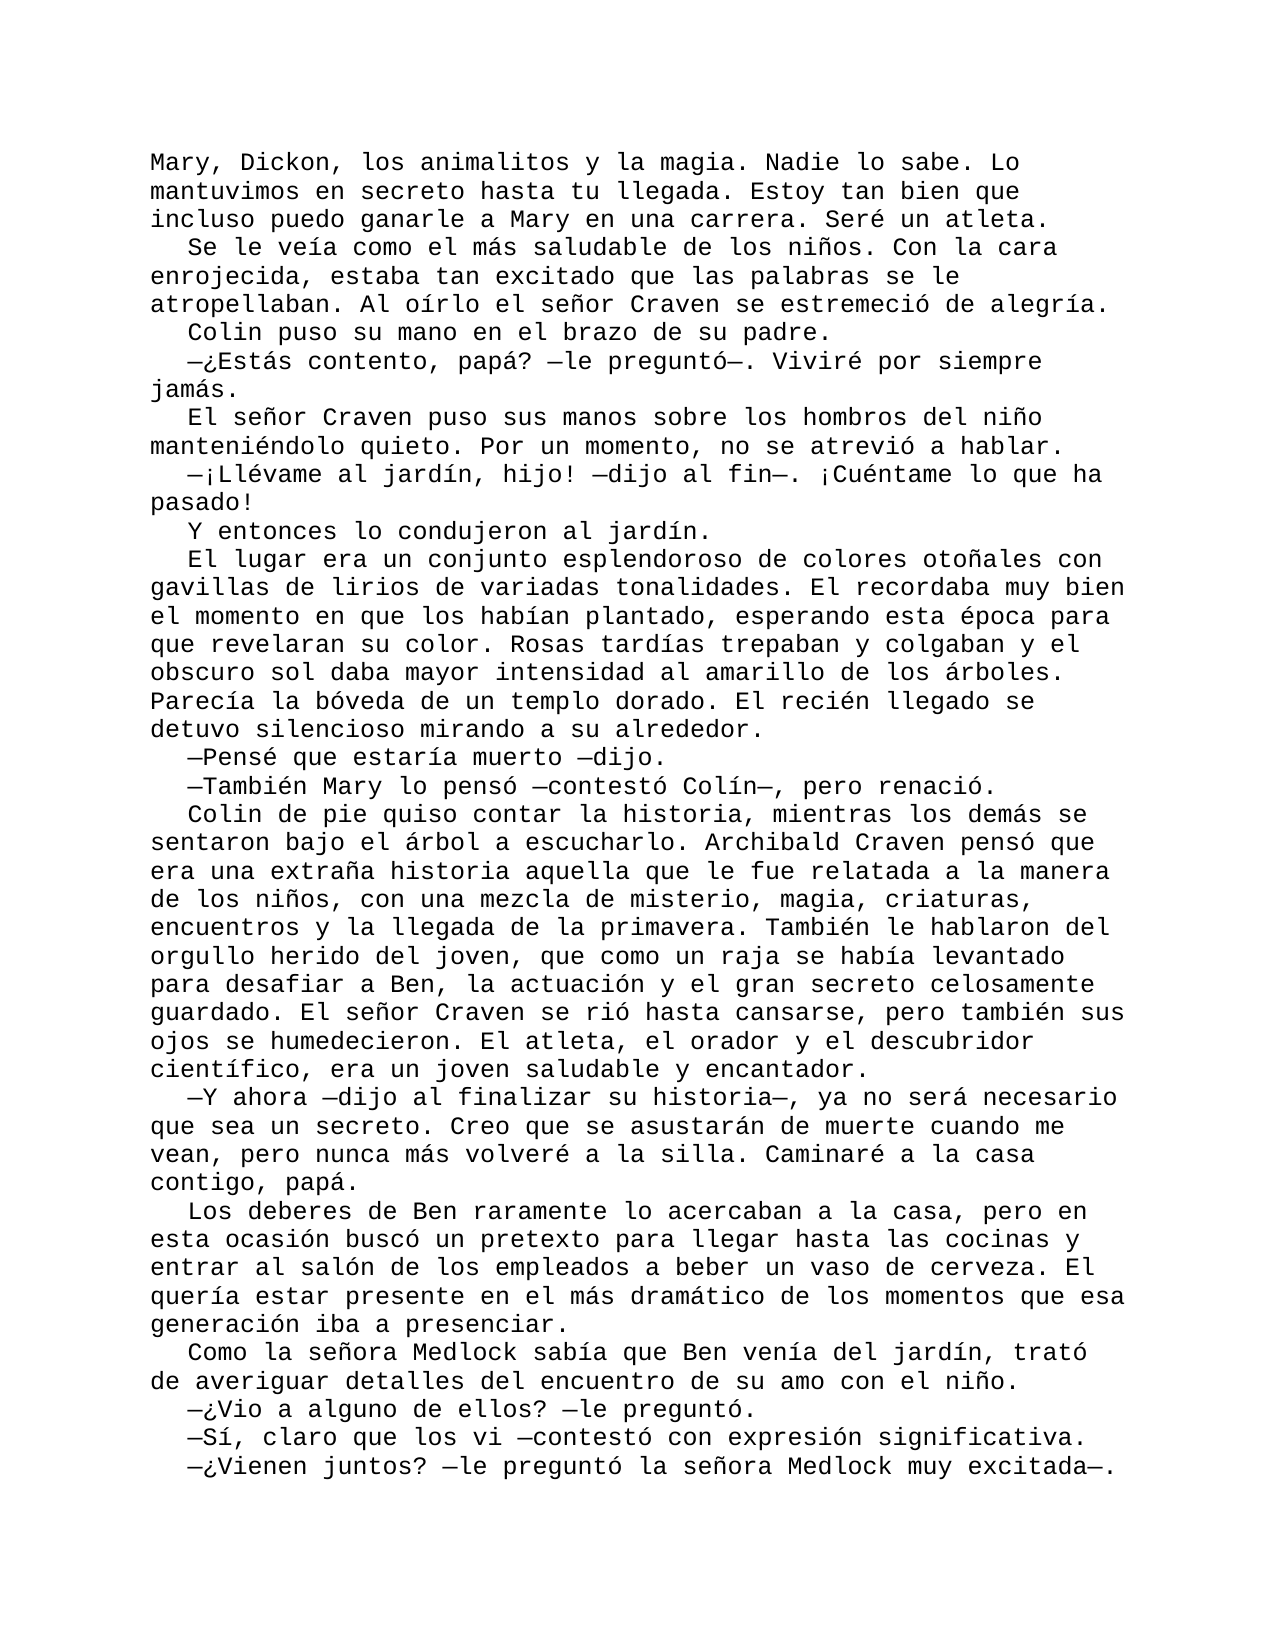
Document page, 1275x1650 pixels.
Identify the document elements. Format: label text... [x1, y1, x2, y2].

text Y entonces lo condujeron al jardín. [150, 518, 1125, 547]
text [150, 150, 1125, 235]
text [150, 1453, 1125, 1482]
text Como la señora Medlock sabía que Ben venía del jardín, trató de averiguar detalles del encuentro de su amo con el niño. [150, 1340, 1125, 1397]
text Colin de pie quiso contar la historia, mientras los demás se sentaron bajo el árbol a escucharlo. Archibald Craven pensó que era una extraña historia aquella que le fue relatada a la manera de los niños, con una mezcla de misterio, magia, criaturas, encuentros y la llegada de la primavera. También le hablaron del orgullo herido del joven, que como un raja se había levantado para desafiar a Ben, la actuación y el gran secreto celosamente guardado. El señor Craven se rió hasta cansarse, pero también sus ojos se humedecieron. El atleta, el orador y el descubridor científico, era un joven saludable y encantador. [150, 802, 1125, 1085]
text —¡Llévame al jardín, hijo! —dijo al fin—. ¡Cuéntame lo que ha pasado! [150, 462, 1125, 518]
text El lugar era un conjunto esplendoroso de colores otoñales con gavillas de lirios de variadas tonalidades. El recordaba muy bien el momento en que los habían plantado, esperando esta época para que revelaran su color. Rosas tardías trepaban y colgaban y el obscuro sol daba mayor intensidad al amarillo de los árboles. Parecía la bóveda de un templo dorado. El recién llegado se detuvo silencioso mirando a su alrededor. [150, 547, 1125, 745]
text —Sí, claro que los vi —contestó con expresión significativa. [150, 1425, 1125, 1453]
text Los deberes de Ben raramente lo acercaban a la casa, pero en esta ocasión buscó un pretexto para llegar hasta las cocinas y entrar al salón de los empleados a beber un vaso de cerveza. El quería estar presente en el más dramático de los momentos que esa generación iba a presenciar. [150, 1198, 1125, 1340]
text —¿Estás contento, papá? —le preguntó—. Viviré por siempre jamás. [150, 348, 1125, 405]
text —Pensé que estaría muerto —dijo. [150, 745, 1125, 773]
text Colin puso su mano en el brazo de su padre. [150, 320, 1125, 348]
text —¿Vio a alguno de ellos? —le preguntó. [150, 1397, 1125, 1425]
text El señor Craven puso sus manos sobre los hombros del niño manteniéndolo quieto. Por un momento, no se atrevió a hablar. [150, 405, 1125, 462]
text Se le veía como el más saludable de los niños. Con la cara enrojecida, estaba tan excitado que las palabras se le atropellaban. Al oírlo el señor Craven se estremeció de alegría. [150, 235, 1125, 320]
text —Y ahora —dijo al finalizar su historia—, ya no será necesario que sea un secreto. Creo que se asustarán de muerte cuando me vean, pero nunca más volveré a la silla. Caminaré a la casa contigo, papá. [150, 1085, 1125, 1198]
text —También Mary lo pensó —contestó Colín—, pero renació. [150, 773, 1125, 802]
